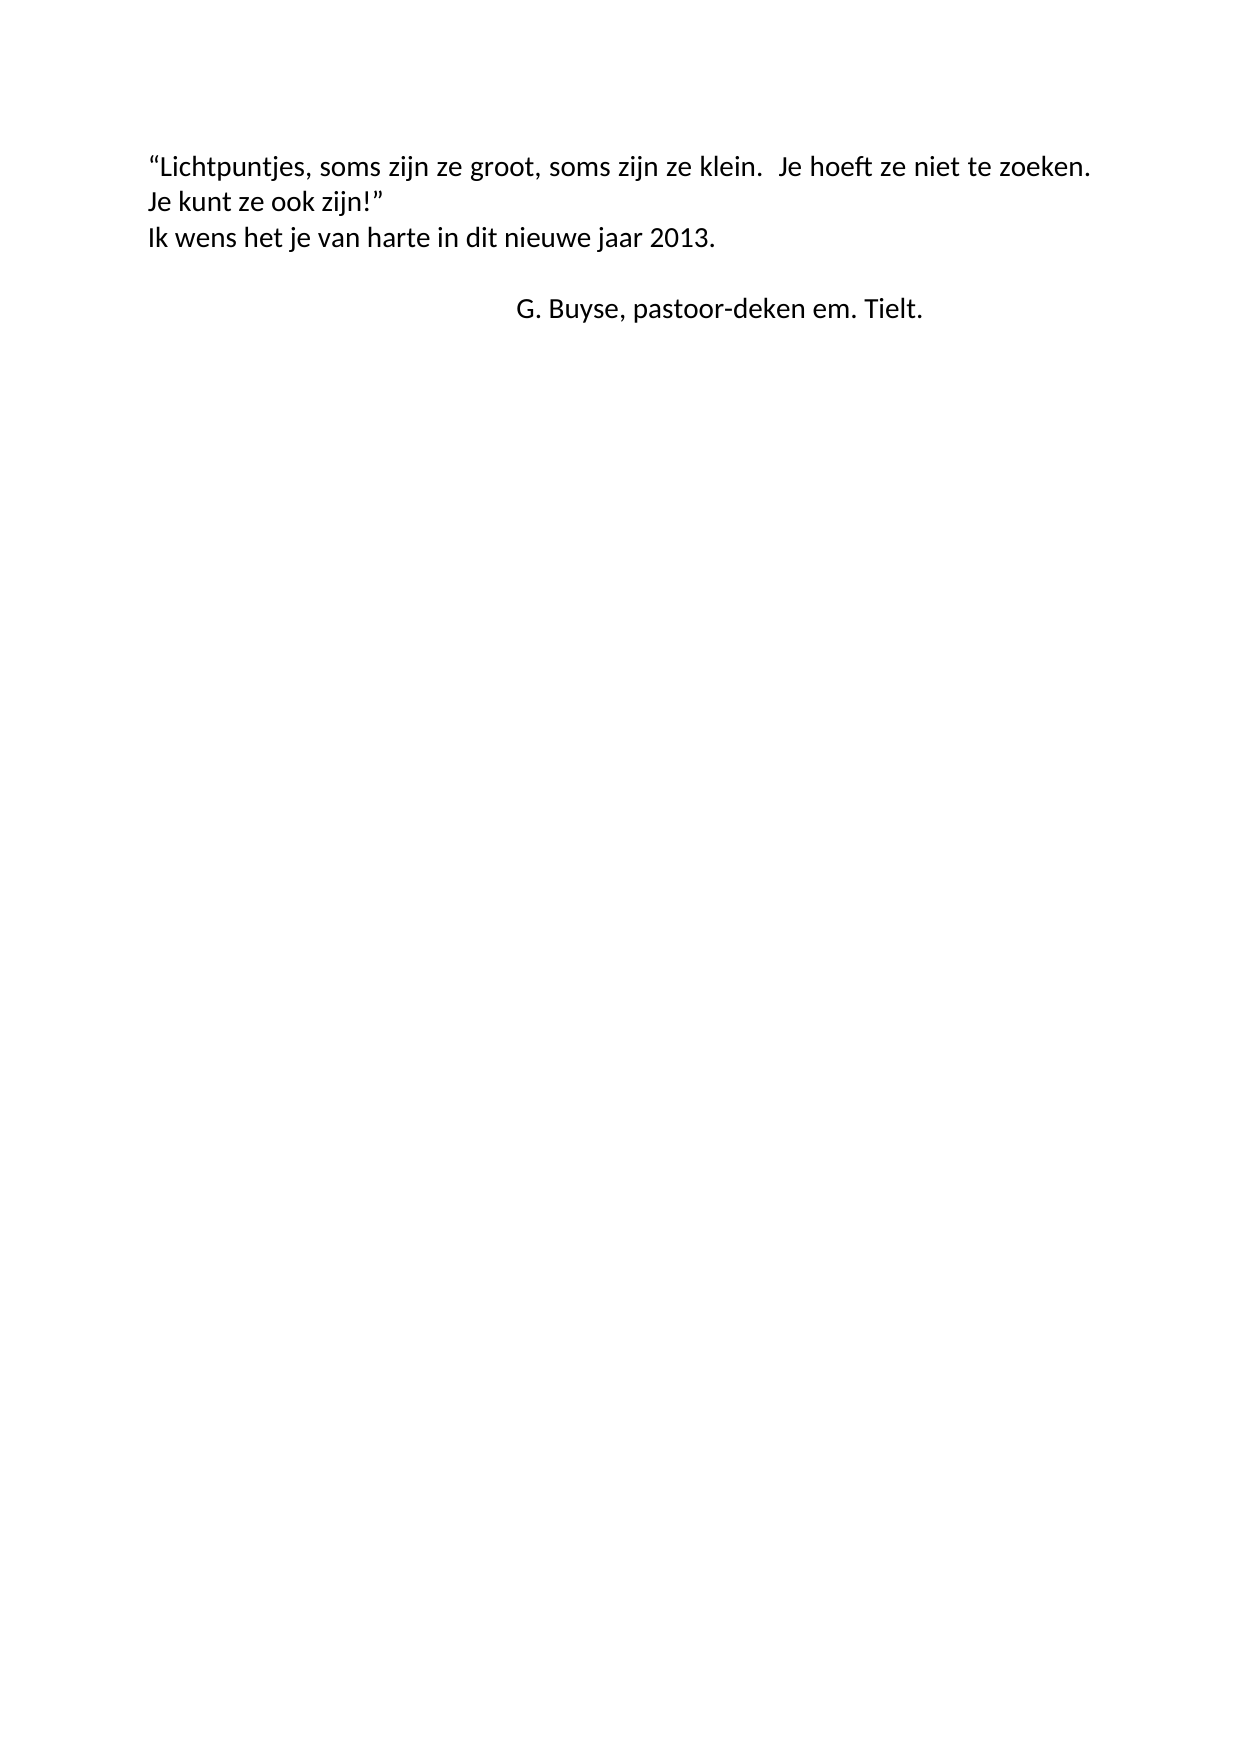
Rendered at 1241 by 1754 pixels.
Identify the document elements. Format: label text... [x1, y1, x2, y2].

text G. Buyse, pastoor-deken em. Tielt. [148, 290, 1093, 326]
text Ik wens het je van harte in dit nieuwe jaar 2013. [148, 219, 1093, 254]
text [148, 148, 1093, 219]
